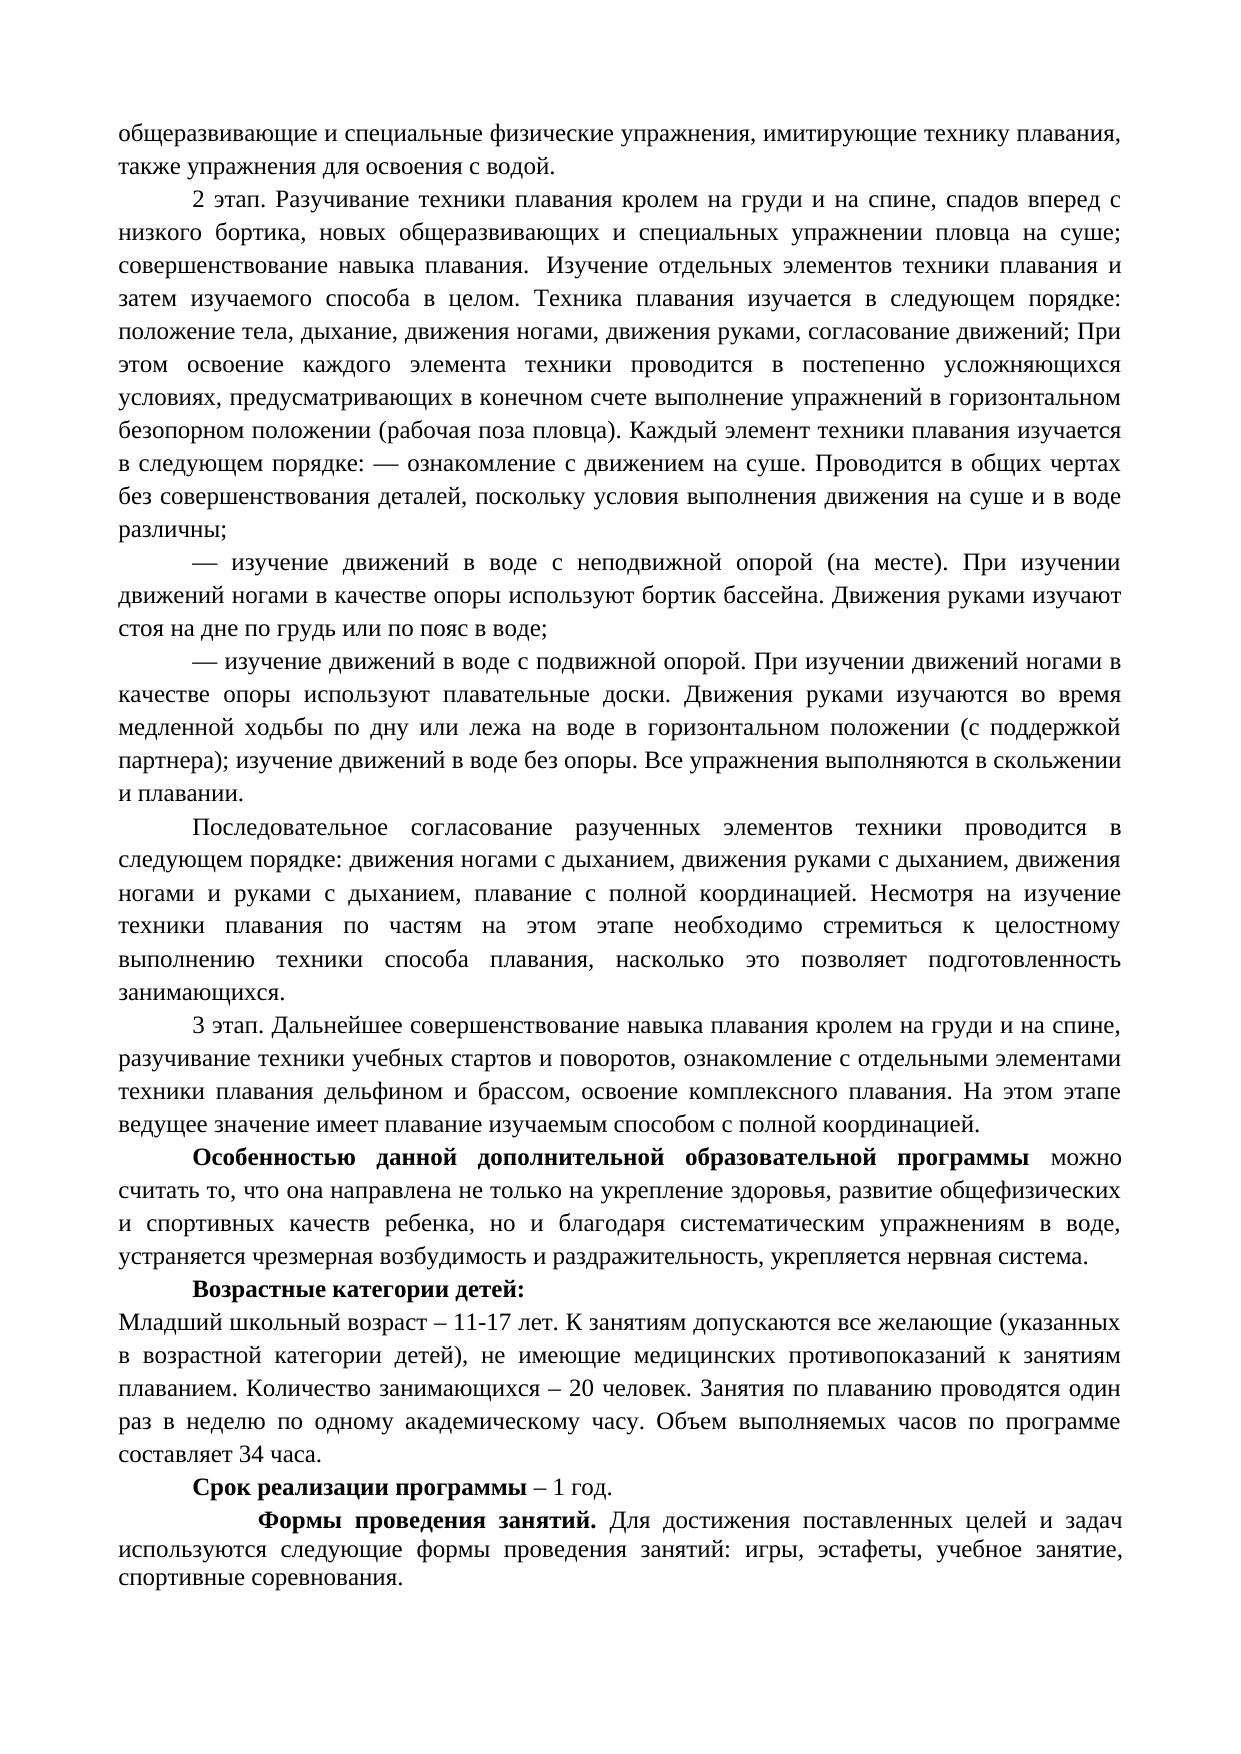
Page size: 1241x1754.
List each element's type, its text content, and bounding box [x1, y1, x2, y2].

text — изучение движений в воде с подвижной опорой. При изучении движений ногами в качестве опоры используют плавательные доски. Движения руками изучаются во время медленной ходьбы по дну или лежа на воде в горизонтальном положении (с поддержкой партнера); изучение движений в воде без опоры. Все упражнения выполняются в скольжении и плавании. [118, 646, 1122, 807]
text Особенностью данной дополнительной образовательной программы можно считать то, что она направлена не только на укрепление здоровья, развитие общефизических и спортивных качеств ребенка, но и благодаря систематическим упражнениям в воде, устраняется чрезмерная возбудимость и раздражительность, укрепляется нервная система. [118, 1142, 1122, 1269]
text Младший школьный возраст – 11-17 лет. К занятиям допускаются все желающие (указанных в возрастной категории детей), не имеющие медицинских противопоказаний к занятиям плаванием. Количество занимающихся – 20 человек. Занятия по плаванию проводятся один раз в неделю по одному академическому часу. Объем выполняемых часов по программе составляет 34 часа. [118, 1307, 1122, 1468]
text 3 этап. Дальнейшее совершенствование навыка плавания кролем на груди и на спине, разучивание техники учебных стартов и поворотов, ознакомление с отдельными элементами техники плавания дельфином и брассом, освоение комплексного плавания. На этом этапе ведущее значение имеет плавание изучаемым способом с полной координацией. [118, 1010, 1122, 1137]
text Возрастные категории детей: [118, 1274, 1122, 1303]
text Последовательное согласование разученных элементов техники проводится в следующем порядке: движения ногами с дыханием, движения руками с дыханием, движения ногами и руками с дыханием, плавание с полной координацией. Несмотря на изучение техники плавания по частям на этом этапе необходимо стремиться к целостному выполнению техники способа плавания, насколько это позволяет подготовленность занимающихся. [118, 812, 1122, 1005]
text Срок реализации программы – 1 год. [118, 1472, 1122, 1501]
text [118, 118, 1122, 180]
text 2 этап. Разучивание техники плавания кролем на груди и на спине, спадов вперед с низкого бортика, новых общеразвивающих и специальных упражнении пловца на суше; совершенствование навыка плавания. Изучение отдельных элементов техники плавания и затем изучаемого способа в целом. Техника плавания изучается в следующем порядке: положение тела, дыхание, движения ногами, движения руками, согласование движений; При этом освоение каждого элемента техники проводится в постепенно усложняющихся условиях, предусматривающих в конечном счете выполнение упражнений в горизонтальном безопорном положении (рабочая поза пловца). Каждый элемент техники плавания изучается в следующем порядке: — ознакомление с движением на суше. Проводится в общих чертах без совершенствования деталей, поскольку условия выполнения движения на суше и в воде различны; [118, 184, 1122, 543]
text Формы проведения занятий. Для достижения поставленных целей и задач используются следующие формы проведения занятий: игры, эстафеты, учебное занятие, спортивные соревнования. [118, 1505, 1124, 1591]
text — изучение движений в воде с неподвижной опорой (на месте). При изучении движений ногами в качестве опоры используют бортик бассейна. Движения руками изучают стоя на дне по грудь или по пояс в воде; [118, 547, 1122, 642]
